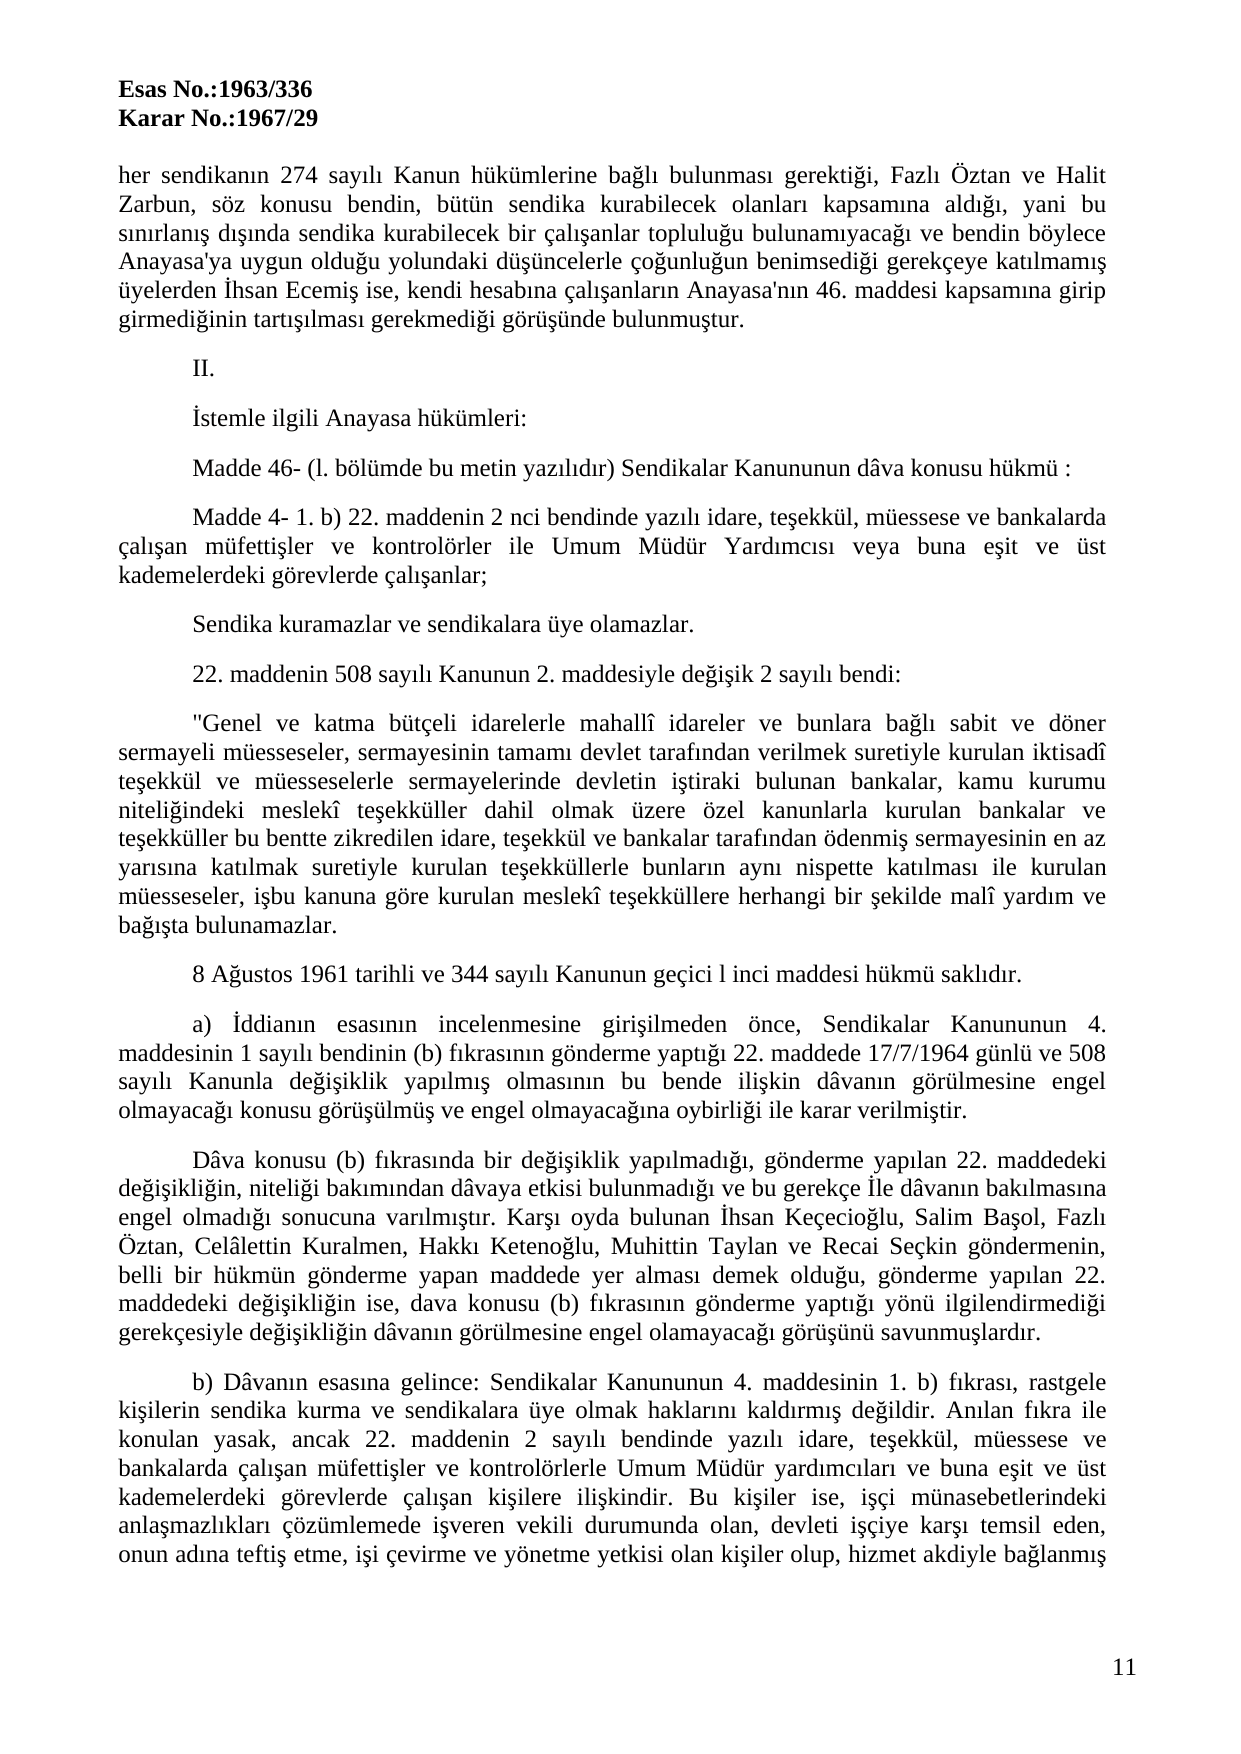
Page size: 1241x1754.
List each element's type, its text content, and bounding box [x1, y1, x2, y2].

text II. [118, 353, 1107, 382]
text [118, 160, 1107, 333]
text Madde 46- (l. bölümde bu metin yazılıdır) Sendikalar Kanununun dâva konusu hükmü : [118, 453, 1107, 481]
text "Genel ve katma bütçeli idarelerle mahallî idareler ve bunlara bağlı sabit ve döner sermayeli müesseseler, sermayesinin tamamı devlet tarafından verilmek suretiyle kurulan iktisadî teşekkül ve müesseselerle sermayelerinde devletin iştiraki bulunan bankalar, kamu kurumu niteliğindeki meslekî teşekküller dahil olmak üzere özel kanunlarla kurulan bankalar ve teşekküller bu bentte zikredilen idare, teşekkül ve bankalar tarafından ödenmiş sermayesinin en az yarısına katılmak suretiyle kurulan teşekküllerle bunların aynı nispette katılması ile kurulan müesseseler, işbu kanuna göre kurulan meslekî teşekküllere herhangi bir şekilde malî yardım ve bağışta bulunamazlar. [118, 708, 1107, 938]
text İstemle ilgili Anayasa hükümleri: [118, 403, 1107, 432]
text Sendika kuramazlar ve sendikalara üye olamazlar. [118, 609, 1107, 638]
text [118, 1367, 1107, 1568]
text Dâva konusu (b) fıkrasında bir değişiklik yapılmadığı, gönderme yapılan 22. maddedeki değişikliğin, niteliği bakımından dâvaya etkisi bulunmadığı ve bu gerekçe İle dâvanın bakılmasına engel olmadığı sonucuna varılmıştır. Karşı oyda bulunan İhsan Keçecioğlu, Salim Başol, Fazlı Öztan, Celâlettin Kuralmen, Hakkı Ketenoğlu, Muhittin Taylan ve Recai Seçkin göndermenin, belli bir hükmün gönderme yapan maddede yer alması demek olduğu, gönderme yapılan 22. maddedeki değişikliğin ise, dava konusu (b) fıkrasının gönderme yaptığı yönü ilgilendirmediği gerekçesiyle değişikliğin dâvanın görülmesine engel olamayacağı görüşünü savunmuşlardır. [118, 1145, 1107, 1346]
text 22. maddenin 508 sayılı Kanunun 2. maddesiyle değişik 2 sayılı bendi: [118, 659, 1107, 688]
text 8 Ağustos 1961 tarihli ve 344 sayılı Kanunun geçici l inci maddesi hükmü saklıdır. [118, 959, 1107, 988]
text a) İddianın esasının incelenmesine girişilmeden önce, Sendikalar Kanununun 4. maddesinin 1 sayılı bendinin (b) fıkrasının gönderme yaptığı 22. maddede 17/7/1964 günlü ve 508 sayılı Kanunla değişiklik yapılmış olmasının bu bende ilişkin dâvanın görülmesine engel olmayacağı konusu görüşülmüş ve engel olmayacağına oybirliği ile karar verilmiştir. [118, 1009, 1107, 1124]
text Madde 4- 1. b) 22. maddenin 2 nci bendinde yazılı idare, teşekkül, müessese ve bankalarda çalışan müfettişler ve kontrolörler ile Umum Müdür Yardımcısı veya buna eşit ve üst kademelerdeki görevlerde çalışanlar; [118, 502, 1107, 588]
